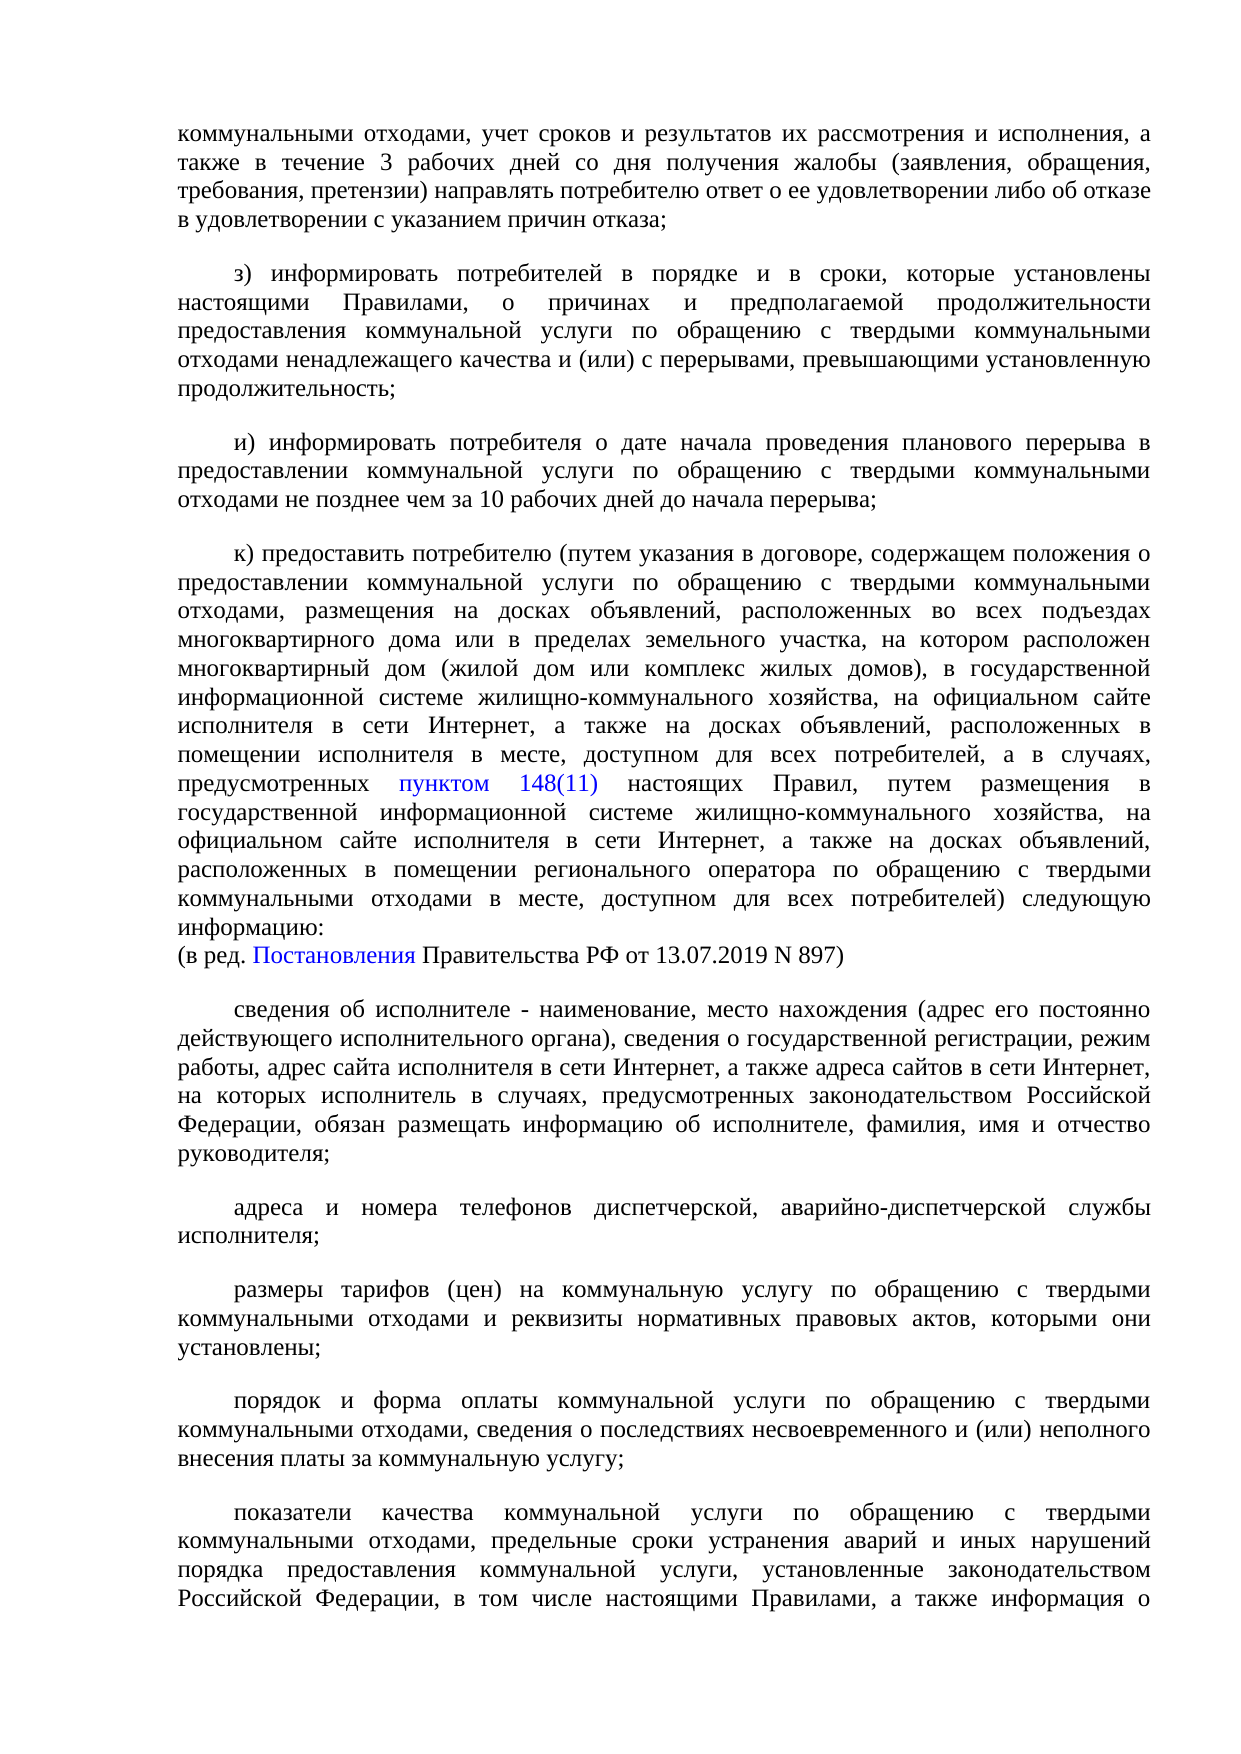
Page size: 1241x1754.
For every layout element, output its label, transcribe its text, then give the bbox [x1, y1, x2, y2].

text з) информировать потребителей в порядке и в сроки, которые установлены настоящими Правилами, о причинах и предполагаемой продолжительности предоставления коммунальной услуги по обращению с твердыми коммунальными отходами ненадлежащего качества и (или) с перерывами, превышающими установленную продолжительность; [177, 258, 1152, 402]
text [177, 1497, 1152, 1612]
text к) предоставить потребителю (путем указания в договоре, содержащем положения о предоставлении коммунальной услуги по обращению с твердыми коммунальными отходами, размещения на досках объявлений, расположенных во всех подъездах многоквартирного дома или в пределах земельного участка, на котором расположен многоквартирный дом (жилой дом или комплекс жилых домов), в государственной информационной системе жилищно-коммунального хозяйства, на официальном сайте исполнителя в сети Интернет, а также на досках объявлений, расположенных в помещении исполнителя в месте, доступном для всех потребителей, а в случаях, предусмотренных пунктом 148(11) настоящих Правил, путем размещения в государственной информационной системе жилищно-коммунального хозяйства, на официальном сайте исполнителя в сети Интернет, а также на досках объявлений, расположенных в помещении регионального оператора по обращению с твердыми коммунальными отходами в месте, доступном для всех потребителей) следующую информацию: [177, 538, 1152, 941]
text размеры тарифов (цен) на коммунальную услугу по обращению с твердыми коммунальными отходами и реквизиты нормативных правовых актов, которыми они установлены; [177, 1274, 1152, 1361]
text (в ред. Постановления Правительства РФ от 13.07.2019 N 897) [177, 941, 1152, 969]
text и) информировать потребителя о дате начала проведения планового перерыва в предоставлении коммунальной услуги по обращению с твердыми коммунальными отходами не позднее чем за 10 рабочих дней до начала перерыва; [177, 427, 1152, 513]
text сведения об исполнителе - наименование, место нахождения (адрес его постоянно действующего исполнительного органа), сведения о государственной регистрации, режим работы, адрес сайта исполнителя в сети Интернет, а также адреса сайтов в сети Интернет, на которых исполнитель в случаях, предусмотренных законодательством Российской Федерации, обязан размещать информацию об исполнителе, фамилия, имя и отчество руководителя; [177, 994, 1152, 1167]
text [177, 118, 1152, 233]
text порядок и форма оплаты коммунальной услуги по обращению с твердыми коммунальными отходами, сведения о последствиях несвоевременного и (или) неполного внесения платы за коммунальную услугу; [177, 1386, 1152, 1472]
text адреса и номера телефонов диспетчерской, аварийно-диспетчерской службы исполнителя; [177, 1192, 1152, 1249]
